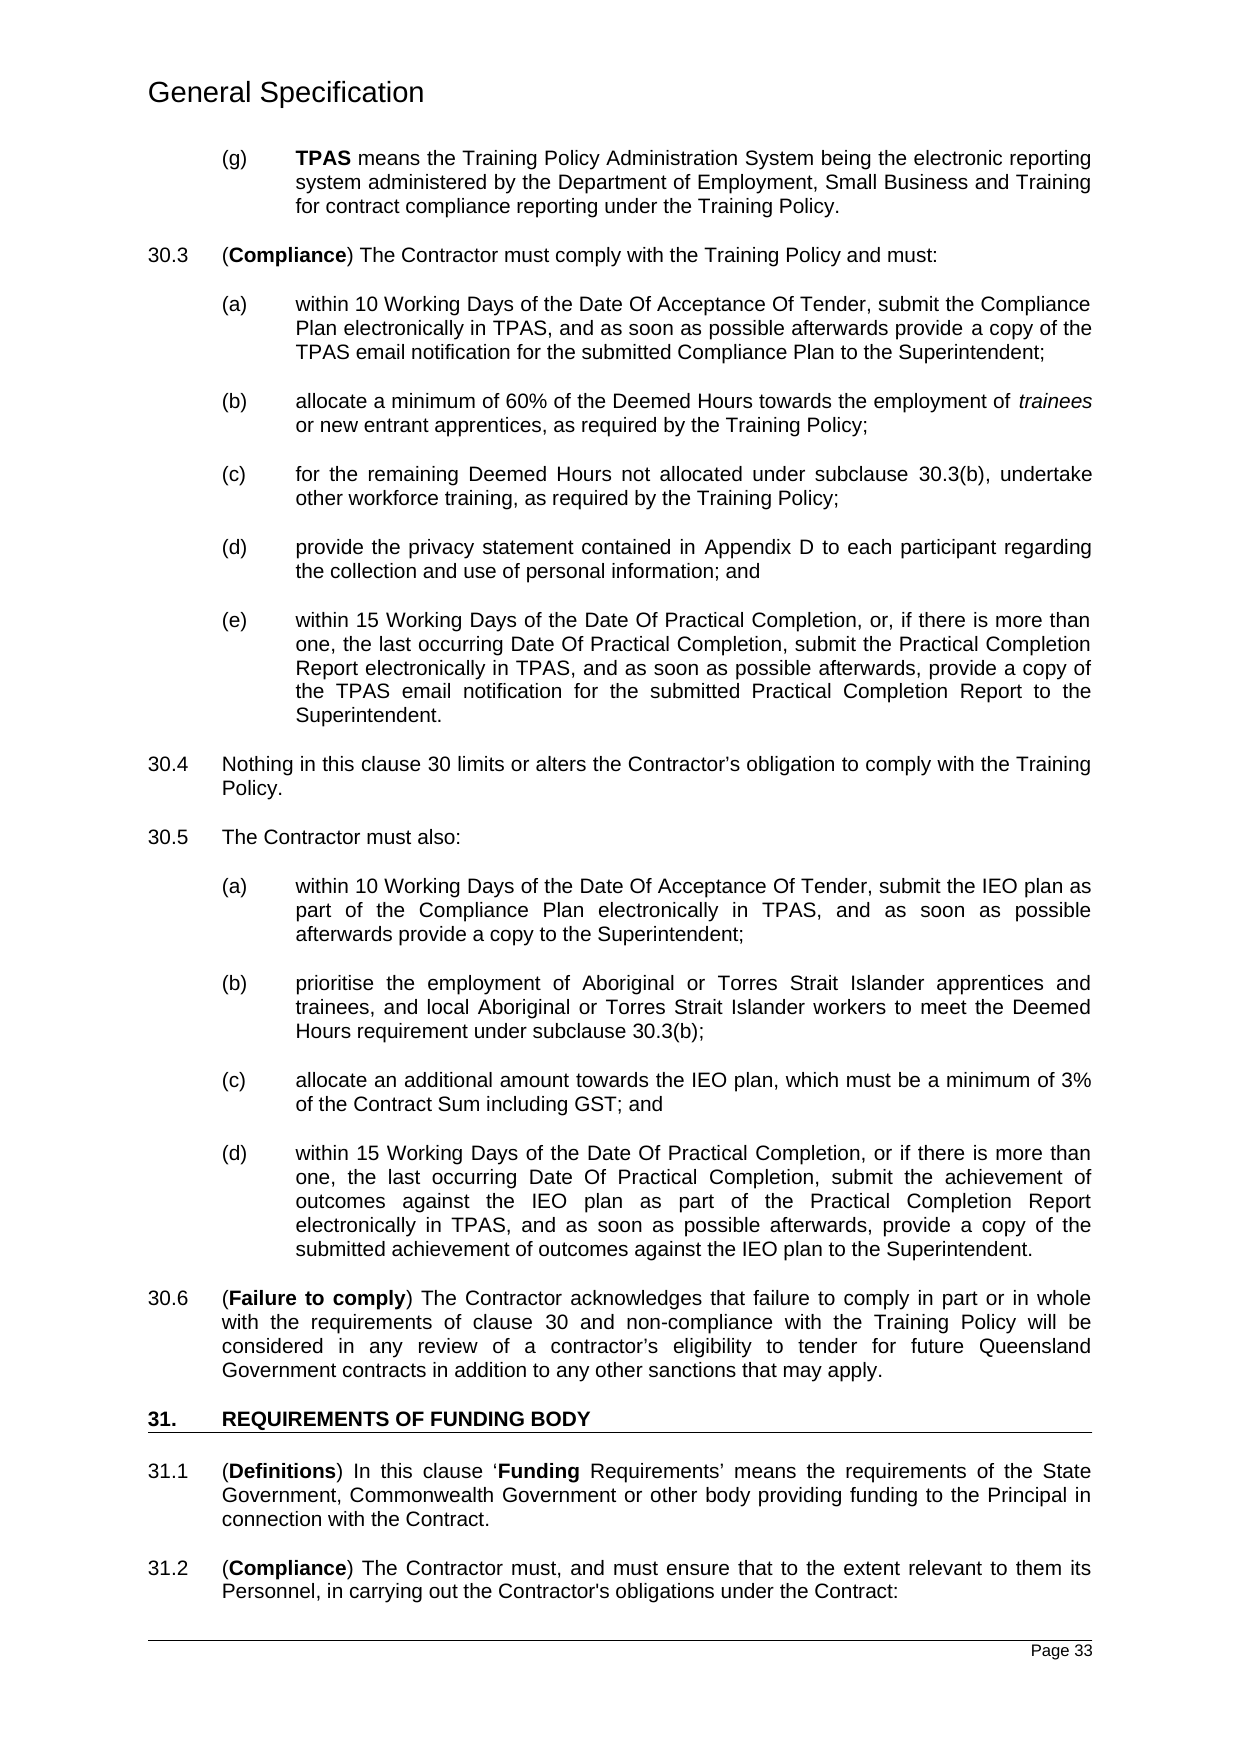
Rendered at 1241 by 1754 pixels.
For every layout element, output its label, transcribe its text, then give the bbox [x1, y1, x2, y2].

text (Compliance) The Contractor must, and must ensure that to the extent relevant to them its Personnel, in carrying out the Contractor's obligations under the Contract: [148, 1555, 1092, 1603]
text The Contractor must also: [148, 825, 1092, 849]
text provide the privacy statement contained in Appendix D to each participant regarding the collection and use of personal information; and [222, 534, 1092, 582]
text allocate a minimum of 60% of the Deemed Hours towards the employment of trainees or new entrant apprentices, as required by the Training Policy; [222, 389, 1092, 437]
text Nothing in this clause 30 limits or alters the Contractor’s obligation to comply with the Training Policy. [148, 752, 1092, 800]
text TPAS means the Training Policy Administration System being the electronic reporting system administered by the Department of Employment, Small Business and Training for contract compliance reporting under the Training Policy. [222, 146, 1092, 218]
text (Failure to comply) The Contractor acknowledges that failure to comply in part or in whole with the requirements of clause 30 and non-compliance with the Training Policy will be considered in any review of a contractor’s eligibility to tender for future Queensland Government contracts in addition to any other sanctions that may apply. [148, 1286, 1092, 1381]
text prioritise the employment of Aboriginal or Torres Strait Islander apprentices and trainees, and local Aboriginal or Torres Strait Islander workers to meet the Deemed Hours requirement under subclause 30.3(b); [222, 971, 1092, 1043]
text within 10 Working Days of the Date Of Acceptance Of Tender, submit the Compliance Plan electronically in TPAS, and as soon as possible afterwards provide a copy of the TPAS email notification for the submitted Compliance Plan to the Superintendent; [222, 292, 1092, 364]
text for the remaining Deemed Hours not allocated under subclause 30.3(b), undertake other workforce training, as required by the Training Policy; [222, 462, 1092, 509]
text requirements of funding body [148, 1406, 1092, 1432]
text within 15 Working Days of the Date Of Practical Completion, or, if there is more than one, the last occurring Date Of Practical Completion, submit the Practical Completion Report electronically in TPAS, and as soon as possible afterwards, provide a copy of the TPAS email notification for the submitted Practical Completion Report to the Superintendent. [222, 607, 1092, 727]
text within 10 Working Days of the Date Of Acceptance Of Tender, submit the IEO plan as part of the Compliance Plan electronically in TPAS, and as soon as possible afterwards provide a copy to the Superintendent; [222, 874, 1092, 946]
text (Compliance) The Contractor must comply with the Training Policy and must: [148, 243, 1092, 267]
text allocate an additional amount towards the IEO plan, which must be a minimum of 3% of the Contract Sum including GST; and [222, 1068, 1092, 1116]
text (Definitions) In this clause ‘Funding Requirements’ means the requirements of the State Government, Commonwealth Government or other body providing funding to the Principal in connection with the Contract. [148, 1458, 1092, 1530]
text within 15 Working Days of the Date Of Practical Completion, or if there is more than one, the last occurring Date Of Practical Completion, submit the achievement of outcomes against the IEO plan as part of the Practical Completion Report electronically in TPAS, and as soon as possible afterwards, provide a copy of the submitted achievement of outcomes against the IEO plan to the Superintendent. [222, 1141, 1092, 1261]
